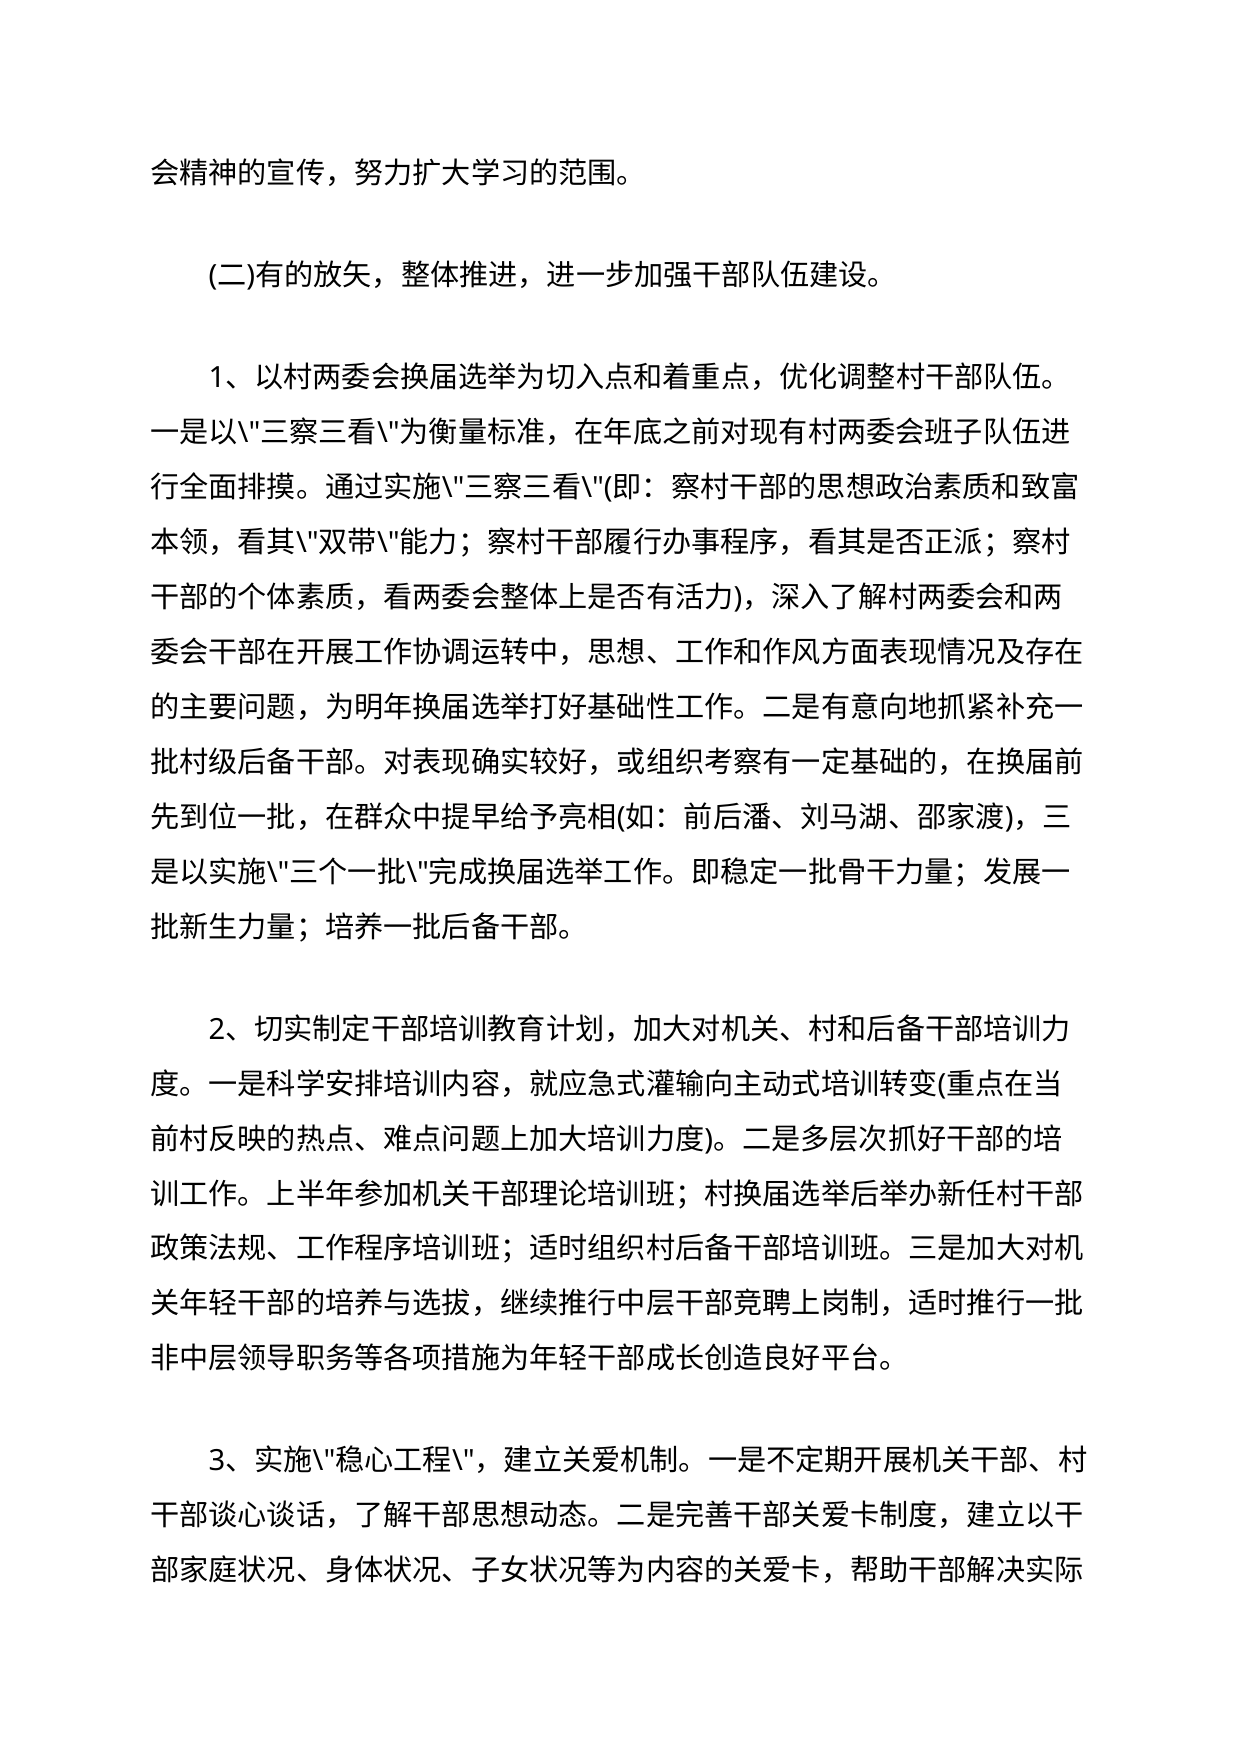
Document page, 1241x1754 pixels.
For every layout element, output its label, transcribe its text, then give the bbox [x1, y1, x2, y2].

text 2、切实制定干部培训教育计划，加大对机关、村和后备干部培训力度。一是科学安排培训内容，就应急式灌输向主动式培训转变(重点在当前村反映的热点、难点问题上加大培训力度)。二是多层次抓好干部的培训工作。上半年参加机关干部理论培训班；村换届选举后举办新任村干部政策法规、工作程序培训班；适时组织村后备干部培训班。三是加大对机关年轻干部的培养与选拔，继续推行中层干部竞聘上岗制，适时推行一批非中层领导职务等各项措施为年轻干部成长创造良好平台。 [150, 1005, 1090, 1377]
text 1、以村两委会换届选举为切入点和着重点，优化调整村干部队伍。一是以\"三察三看\"为衡量标准，在年底之前对现有村两委会班子队伍进行全面排摸。通过实施\"三察三看\"(即：察村干部的思想政治素质和致富本领，看其\"双带\"能力；察村干部履行办事程序，看其是否正派；察村干部的个体素质，看两委会整体上是否有活力)，深入了解村两委会和两委会干部在开展工作协调运转中，思想、工作和作风方面表现情况及存在的主要问题，为明年换届选举打好基础性工作。二是有意向地抓紧补充一批村级后备干部。对表现确实较好，或组织考察有一定基础的，在换届前先到位一批，在群众中提早给予亮相(如：前后潘、刘马湖、邵家渡)，三是以实施\"三个一批\"完成换届选举工作。即稳定一批骨干力量；发展一批新生力量；培养一批后备干部。 [150, 354, 1090, 946]
text (二)有的放矢，整体推进，进一步加强干部队伍建设。 [150, 252, 1090, 294]
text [150, 150, 1090, 192]
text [150, 1437, 1090, 1589]
